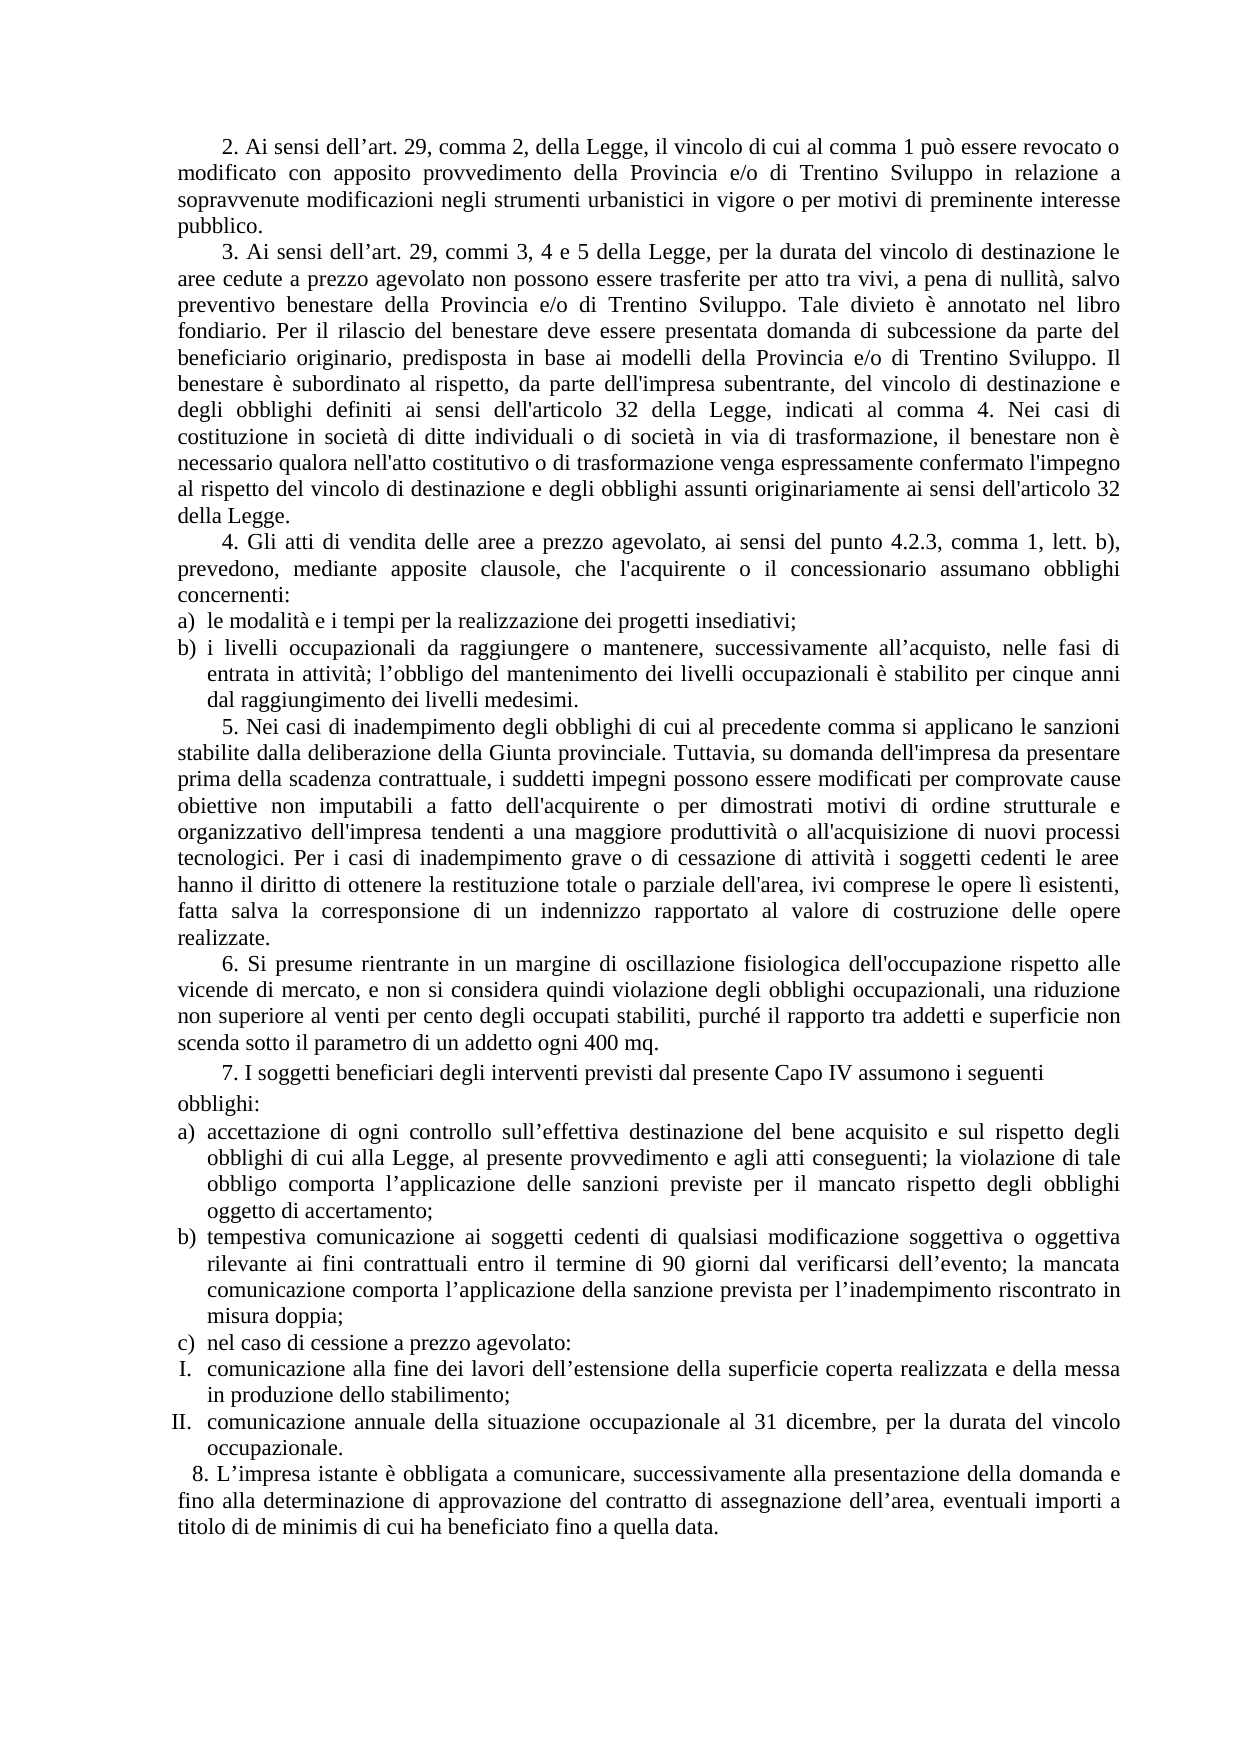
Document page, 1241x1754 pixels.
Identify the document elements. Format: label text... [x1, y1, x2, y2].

text 7. I soggetti beneficiari degli interventi previsti dal presente Capo IV assumono i seguenti obblighi: [177, 1055, 1122, 1118]
text 2. Ai sensi dell’art. 29, comma 2, della Legge, il vincolo di cui al comma 1 può essere revocato o modificato con apposito provvedimento della Provincia e/o di Trentino Sviluppo in relazione a sopravvenute modificazioni negli strumenti urbanistici in vigore o per motivi di preminente interesse pubblico. [177, 133, 1122, 238]
text 8. L’impresa istante è obbligata a comunicare, successivamente alla presentazione della domanda e fino alla determinazione di approvazione del contratto di assegnazione dell’area, eventuali importi a titolo di de minimis di cui ha beneficiato fino a quella data. [177, 1460, 1122, 1539]
list nel caso di cessione a prezzo agevolato: [177, 1329, 1122, 1355]
text 4. Gli atti di vendita delle aree a prezzo agevolato, ai sensi del punto 4.2.3, comma 1, lett. b), prevedono, mediante apposite clausole, che l'acquirente o il concessionario assumano obblighi concernenti: [177, 528, 1122, 607]
list comunicazione alla fine dei lavori dell’estensione della superficie coperta realizzata e della messa in produzione dello stabilimento; [192, 1355, 1122, 1408]
text 3. Ai sensi dell’art. 29, commi 3, 4 e 5 della Legge, per la durata del vincolo di destinazione le aree cedute a prezzo agevolato non possono essere trasferite per atto tra vivi, a pena di nullità, salvo preventivo benestare della Provincia e/o di Trentino Sviluppo. Tale divieto è annotato nel libro fondiario. Per il rilascio del benestare deve essere presentata domanda di subcessione da parte del beneficiario originario, predisposta in base ai modelli della Provincia e/o di Trentino Sviluppo. Il benestare è subordinato al rispetto, da parte dell'impresa subentrante, del vincolo di destinazione e degli obblighi definiti ai sensi dell'articolo 32 della Legge, indicati al comma 4. Nei casi di costituzione in società di ditte individuali o di società in via di trasformazione, il benestare non è necessario qualora nell'atto costitutivo o di trasformazione venga espressamente confermato l'impegno al rispetto del vincolo di destinazione e degli obblighi assunti originariamente ai sensi dell'articolo 32 della Legge. [177, 238, 1122, 528]
text a) le modalità e i tempi per la realizzazione dei progetti insediativi; [177, 607, 1122, 634]
list tempestiva comunicazione ai soggetti cedenti di qualsiasi modificazione soggettiva o oggettiva rilevante ai fini contrattuali entro il termine di 90 giorni dal verificarsi dell’evento; la mancata comunicazione comporta l’applicazione della sanzione prevista per l’inadempimento riscontrato in misura doppia; [177, 1223, 1122, 1329]
list accettazione di ogni controllo sull’effettiva destinazione del bene acquisito e sul rispetto degli obblighi di cui alla Legge, al presente provvedimento e agli atti conseguenti; la violazione di tale obbligo comporta l’applicazione delle sanzioni previste per il mancato rispetto degli obblighi oggetto di accertamento; [177, 1118, 1122, 1223]
text 6. Si presume rientrante in un margine di oscillazione fisiologica dell'occupazione rispetto alle vicende di mercato, e non si considera quindi violazione degli obblighi occupazionali, una riduzione non superiore al venti per cento degli occupati stabiliti, purché il rapporto tra addetti e superficie non scenda sotto il parametro di un addetto ogni 400 mq. [177, 950, 1122, 1055]
list comunicazione annuale della situazione occupazionale al 31 dicembre, per la durata del vincolo occupazionale. [192, 1408, 1122, 1460]
text 5. Nei casi di inadempimento degli obblighi di cui al precedente comma si applicano le sanzioni stabilite dalla deliberazione della Giunta provinciale. Tuttavia, su domanda dell'impresa da presentare prima della scadenza contrattuale, i suddetti impegni possono essere modificati per comprovate cause obiettive non imputabili a fatto dell'acquirente o per dimostrati motivi di ordine strutturale e organizzativo dell'impresa tendenti a una maggiore produttività o all'acquisizione di nuovi processi tecnologici. Per i casi di inadempimento grave o di cessazione di attività i soggetti cedenti le aree hanno il diritto di ottenere la restituzione totale o parziale dell'area, ivi comprese le opere lì esistenti, fatta salva la corresponsione di un indennizzo rapportato al valore di costruzione delle opere realizzate. [177, 713, 1122, 950]
text b) i livelli occupazionali da raggiungere o mantenere, successivamente all’acquisto, nelle fasi di entrata in attività; l’obbligo del mantenimento dei livelli occupazionali è stabilito per cinque anni dal raggiungimento dei livelli medesimi. [177, 634, 1122, 713]
